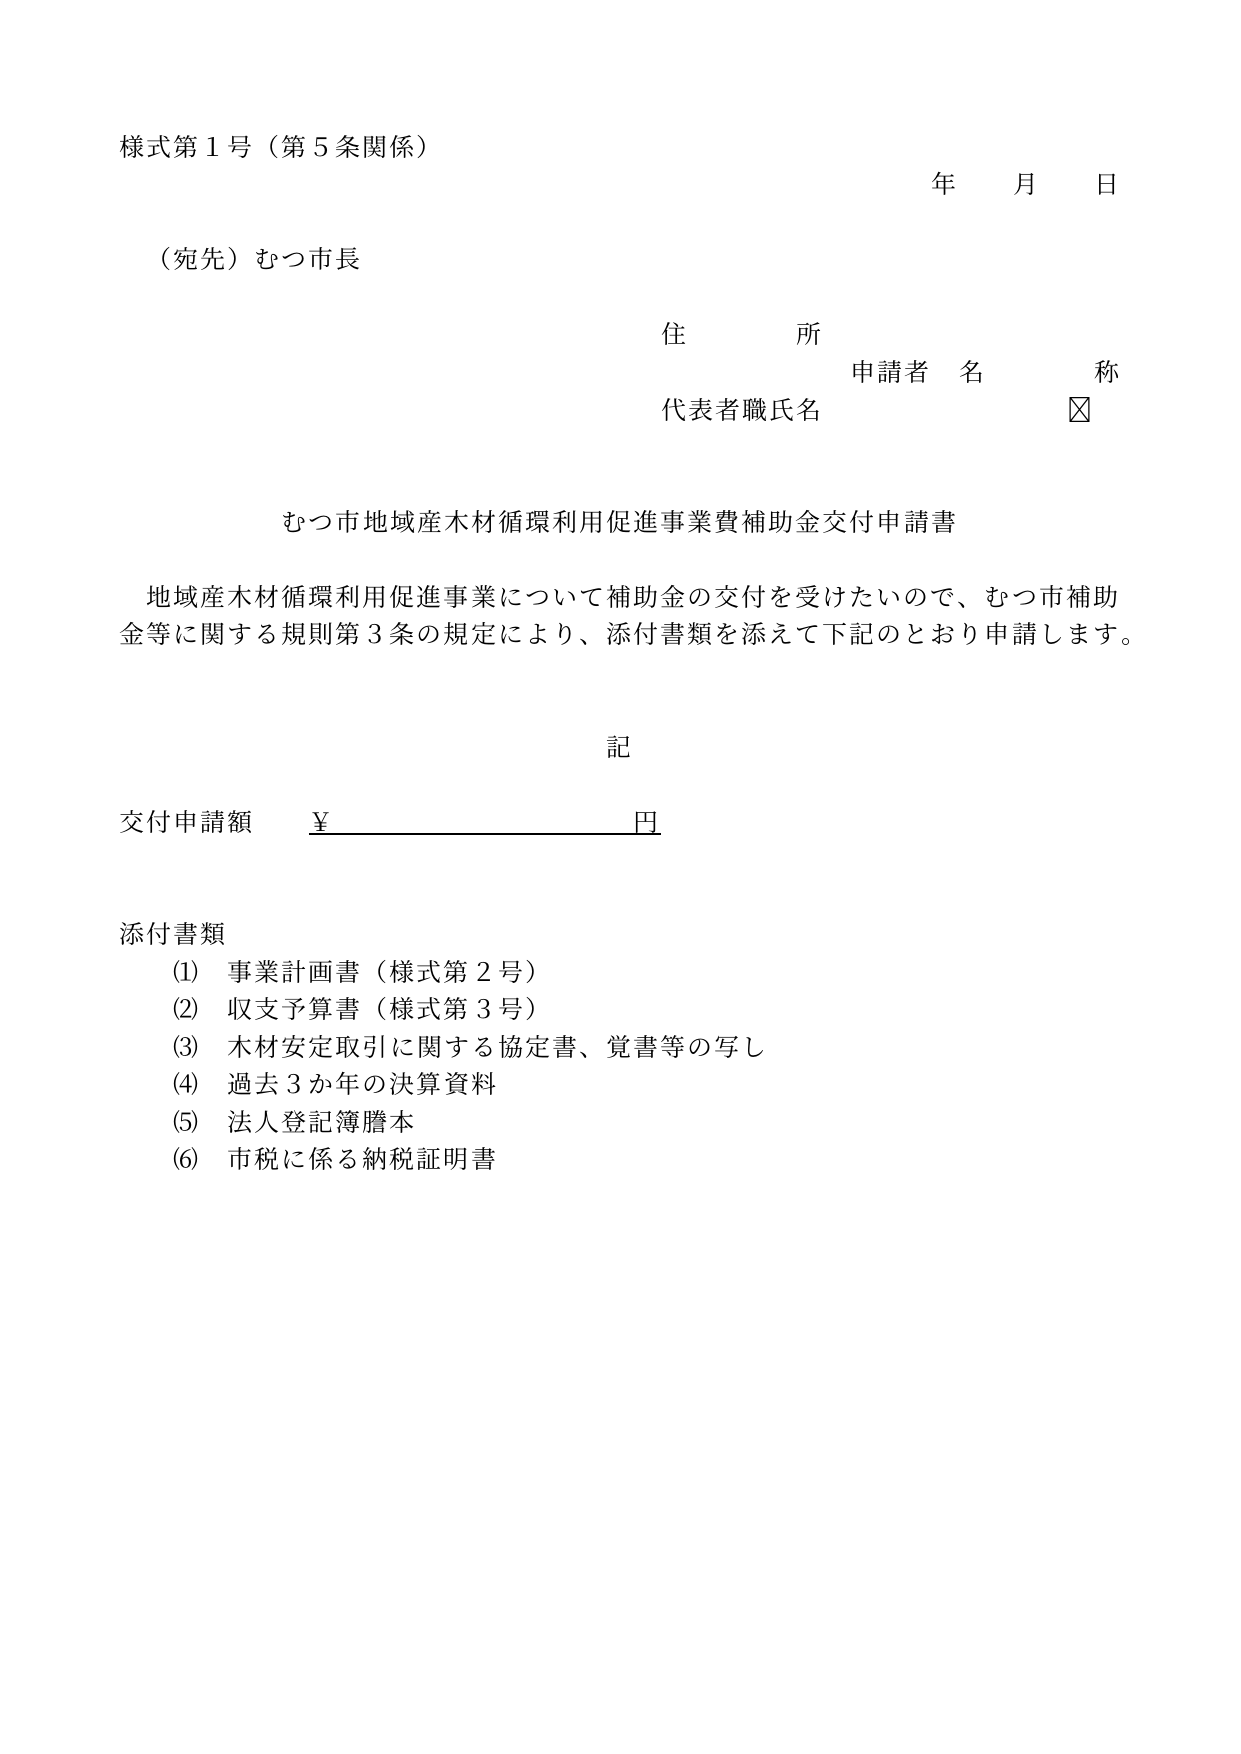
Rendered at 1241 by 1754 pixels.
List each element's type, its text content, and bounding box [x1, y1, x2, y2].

text ⑵ 収支予算書（様式第３号） [119, 989, 1121, 1027]
text 交付申請額 ￥ 円 [119, 802, 1121, 839]
text ⑶ 木材安定取引に関する協定書、覚書等の写し [119, 1027, 1121, 1064]
text ⑴ 事業計画書（様式第２号） [119, 952, 1121, 989]
text ⑹ 市税に係る納税証明書 [119, 1139, 1121, 1177]
text 様式第１号（第５条関係） [119, 127, 1121, 164]
text 地域産木材循環利用促進事業について補助金の交付を受けたいので、むつ市補助金等に関する規則第３条の規定により、添付書類を添えて下記のとおり申請します。 [119, 577, 1121, 652]
text 申請者 名 称 [119, 352, 1121, 389]
text 住 所 [119, 314, 1121, 352]
text ⑸ 法人登記簿謄本 [119, 1102, 1121, 1139]
text 記 [119, 727, 1121, 764]
text （宛先）むつ市長 [119, 239, 1121, 277]
text むつ市地域産木材循環利用促進事業費補助金交付申請書 [119, 502, 1121, 539]
text ⑷ 過去３か年の決算資料 [119, 1064, 1121, 1102]
text 代表者職氏名  [119, 389, 1094, 427]
text 添付書類 [119, 914, 1121, 952]
text 年 月 日 [119, 164, 1121, 202]
